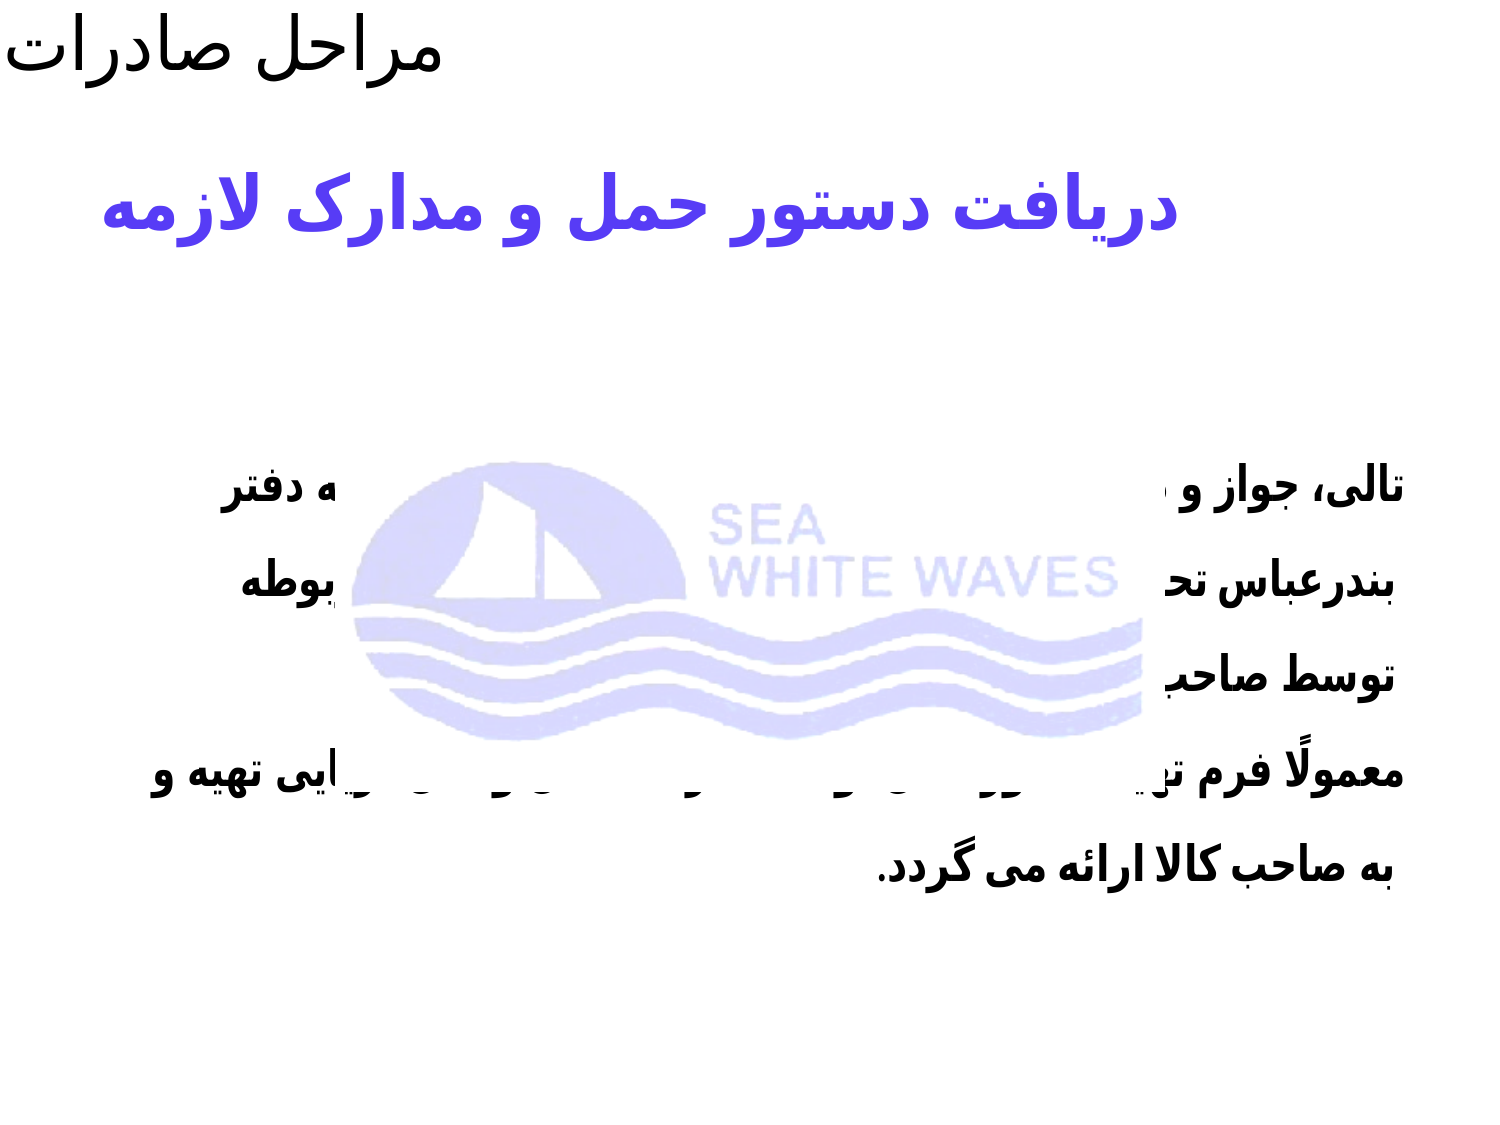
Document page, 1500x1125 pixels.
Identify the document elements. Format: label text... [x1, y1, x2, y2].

text دریافت دستور حمل و مدارک لازمه [37, 157, 1181, 248]
